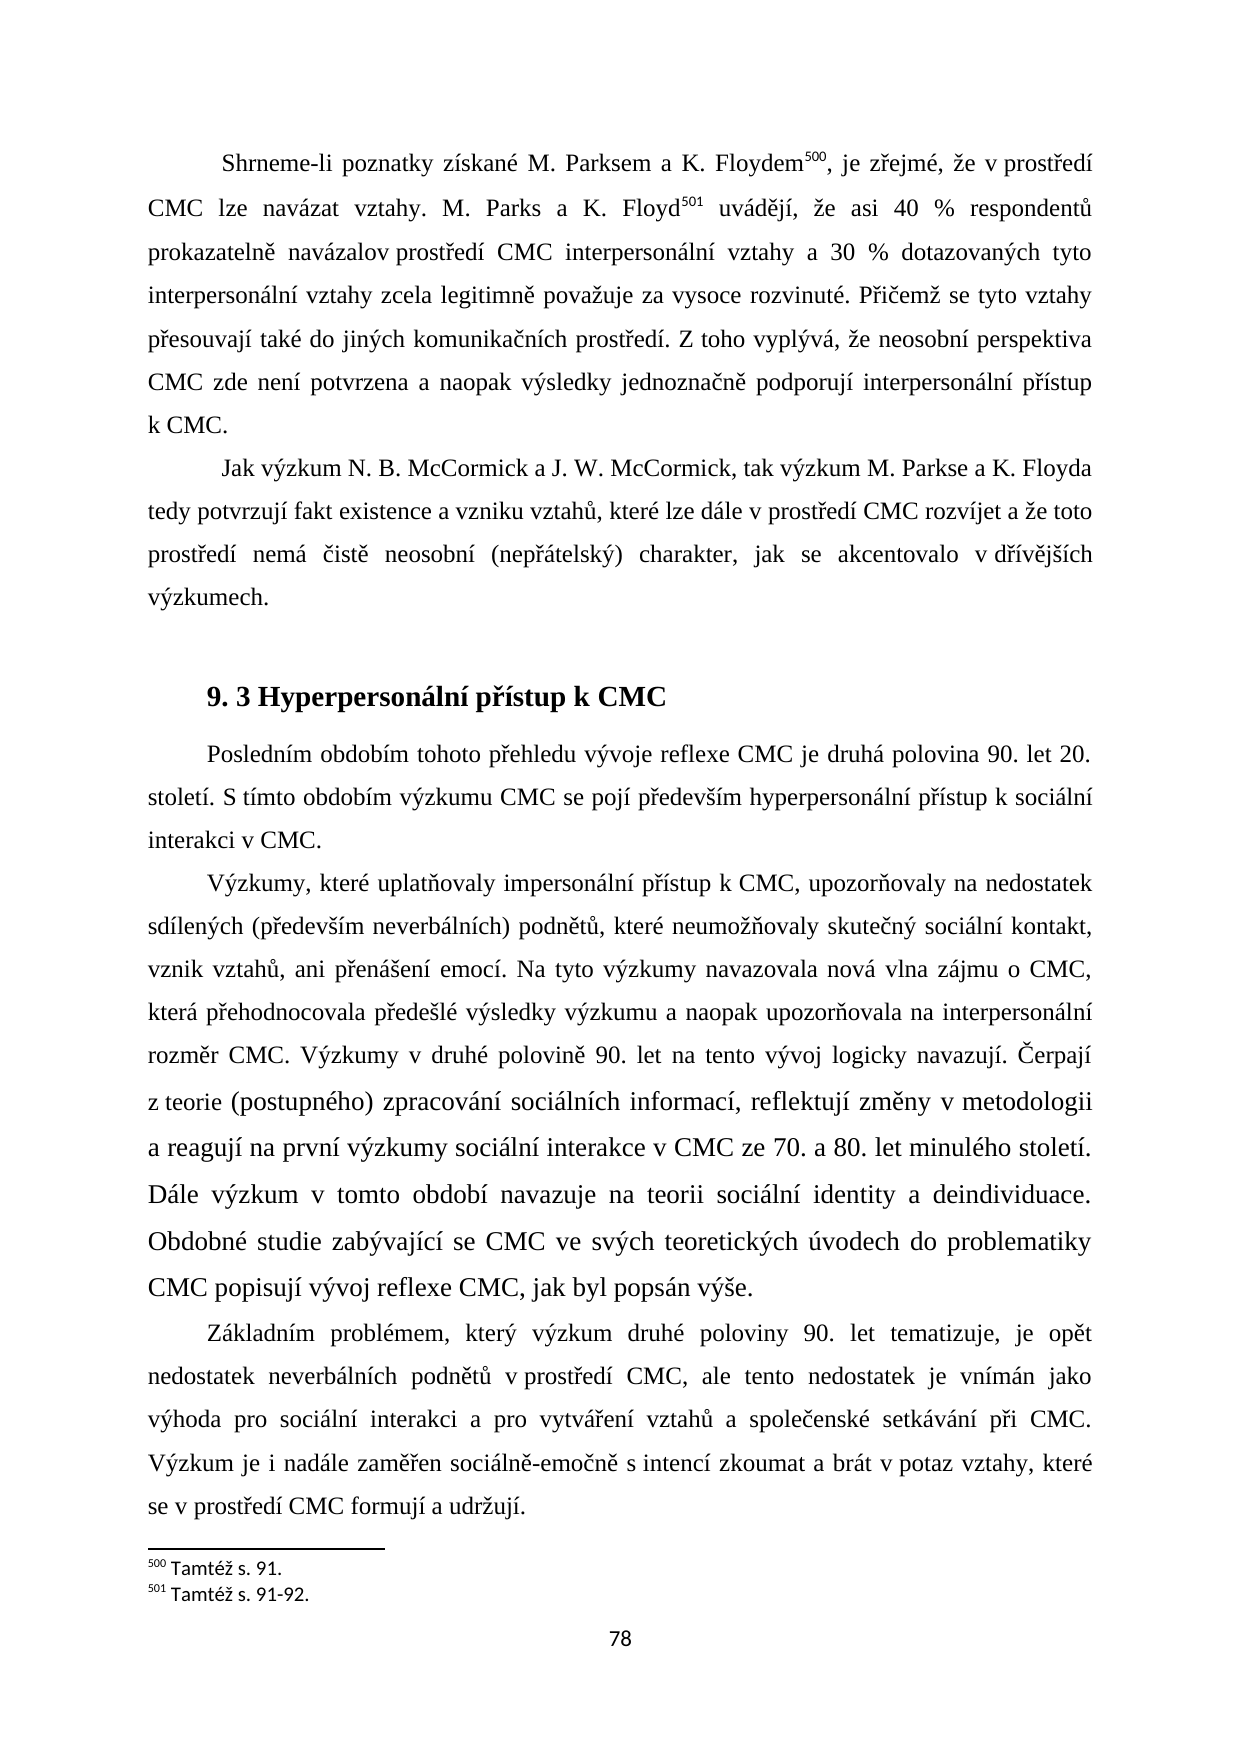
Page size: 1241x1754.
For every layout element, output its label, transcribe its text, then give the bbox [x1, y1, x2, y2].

text Jak výzkum N. B. McCormick a J. W. McCormick, tak výzkum M. Parkse a K. Floyda tedy potvrzují fakt existence a vzniku vztahů, které lze dále v prostředí CMC rozvíjet a že toto prostředí nemá čistě neosobní (nepřátelský) charakter, jak se akcentovalo v dřívějších výzkumech. [148, 453, 1093, 611]
text Posledním obdobím tohoto přehledu vývoje reflexe CMC je druhá polovina 90. let 20. století. S tímto obdobím výzkumu CMC se pojí především hyperpersonální přístup k sociální interakci v CMC. [148, 739, 1093, 854]
text Shrneme-li poznatky získané M. Parksem a K. Floydem, je zřejmé, že v prostředí CMC lze navázat vztahy. M. Parks a K. Floyd uvádějí, že asi 40 % respondentů prokazatelně navázalov prostředí CMC interpersonální vztahy a 30 % dotazovaných tyto interpersonální vztahy zcela legitimně považuje za vysoce rozvinuté. Přičemž se tyto vztahy přesouvají také do jiných komunikačních prostředí. Z toho vyplývá, že neosobní perspektiva CMC zde není potvrzena a naopak výsledky jednoznačně podporují interpersonální přístup k CMC. [148, 148, 1093, 439]
text Výzkumy, které uplatňovaly impersonální přístup k CMC, upozorňovaly na nedostatek sdílených (především neverbálních) podnětů, které neumožňovaly skutečný sociální kontakt, vznik vztahů, ani přenášení emocí. Na tyto výzkumy navazovala nová vlna zájmu o CMC, která přehodnocovala předešlé výsledky výzkumu a naopak upozorňovala na interpersonální rozměr CMC. Výzkumy v druhé polovině 90. let na tento vývoj logicky navazují. Čerpají z teorie (postupného) zpracování sociálních informací, reflektují změny v metodologii a reagují na první výzkumy sociální interakce v CMC ze 70. a 80. let minulého století. Dále výzkum v tomto období navazuje na teorii sociální identity a deindividuace. Obdobné studie zabývající se CMC ve svých teoretických úvodech do problematiky CMC popisují vývoj reflexe CMC, jak byl popsán výše. [148, 868, 1093, 1303]
text Základním problémem, který výzkum druhé poloviny 90. let tematizuje, je opět nedostatek neverbálních podnětů v prostředí CMC, ale tento nedostatek je vnímán jako výhoda pro sociální interakci a pro vytváření vztahů a společenské setkávání při CMC. Výzkum je i nadále zaměřen sociálně-emočně s intencí zkoumat a brát v potaz vztahy, které se v prostředí CMC formují a udržují. [148, 1318, 1093, 1519]
text 9. 3 Hyperpersonální přístup k CMC [148, 679, 1093, 713]
